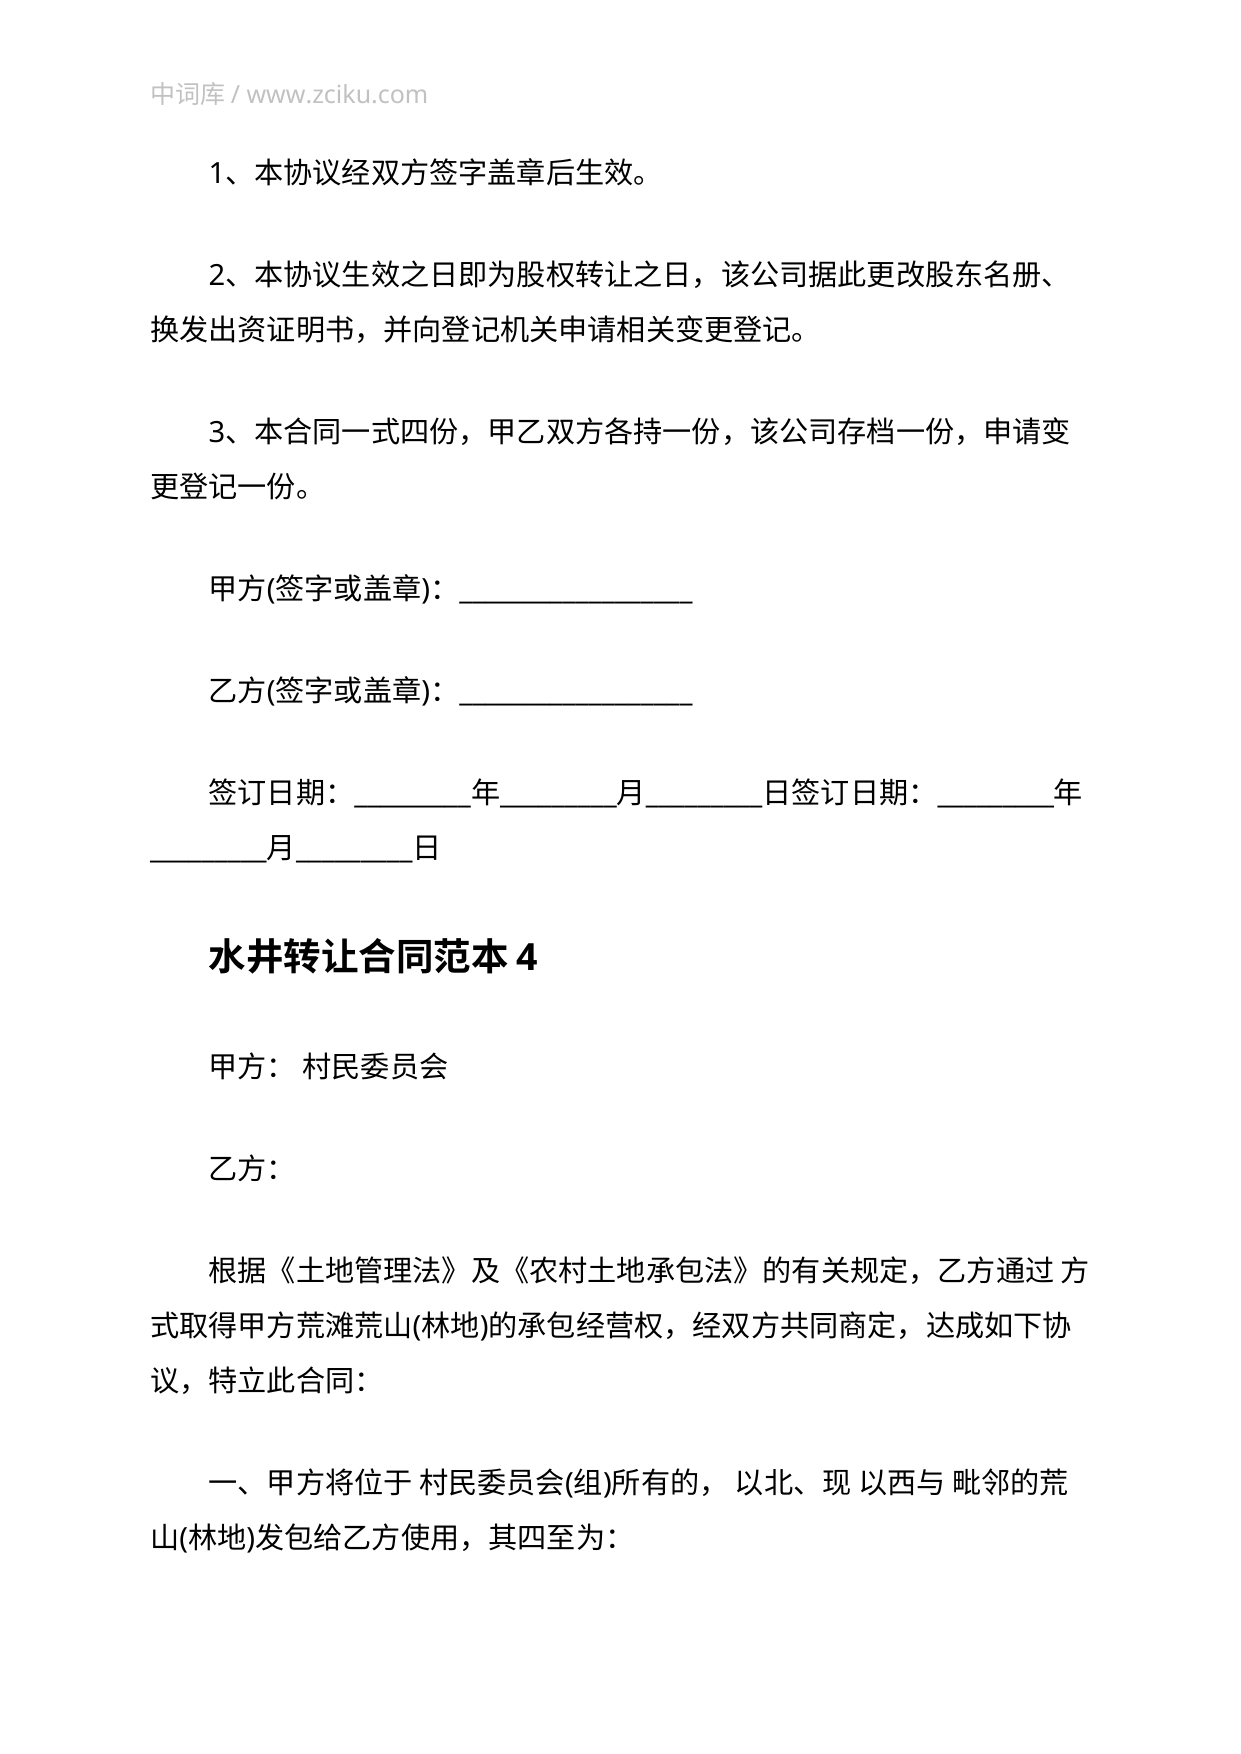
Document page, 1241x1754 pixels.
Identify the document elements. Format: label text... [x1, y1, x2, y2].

text 乙方： [150, 1146, 1090, 1188]
text 甲方： 村民委员会 [150, 1044, 1090, 1086]
text 水井转让合同范本4 [150, 926, 1090, 981]
text 2、本协议生效之日即为股权转让之日，该公司据此更改股东名册、换发出资证明书，并向登记机关申请相关变更登记。 [150, 252, 1090, 349]
text 3、本合同一式四份，甲乙双方各持一份，该公司存档一份，申请变更登记一份。 [150, 409, 1090, 506]
text 1、本协议经双方签字盖章后生效。 [150, 150, 1090, 192]
text 一、甲方将位于 村民委员会(组)所有的， 以北、现 以西与 毗邻的荒山(林地)发包给乙方使用，其四至为： [150, 1459, 1090, 1557]
text 乙方(签字或盖章)：__________________ [150, 667, 1090, 710]
text 根据《土地管理法》及《农村土地承包法》的有关规定，乙方通过 方式取得甲方荒滩荒山(林地)的承包经营权，经双方共同商定，达成如下协议，特立此合同： [150, 1248, 1090, 1400]
text 签订日期：_________年_________月_________日签订日期：_________年_________月_________日 [150, 769, 1090, 867]
text 甲方(签字或盖章)：__________________ [150, 566, 1090, 608]
